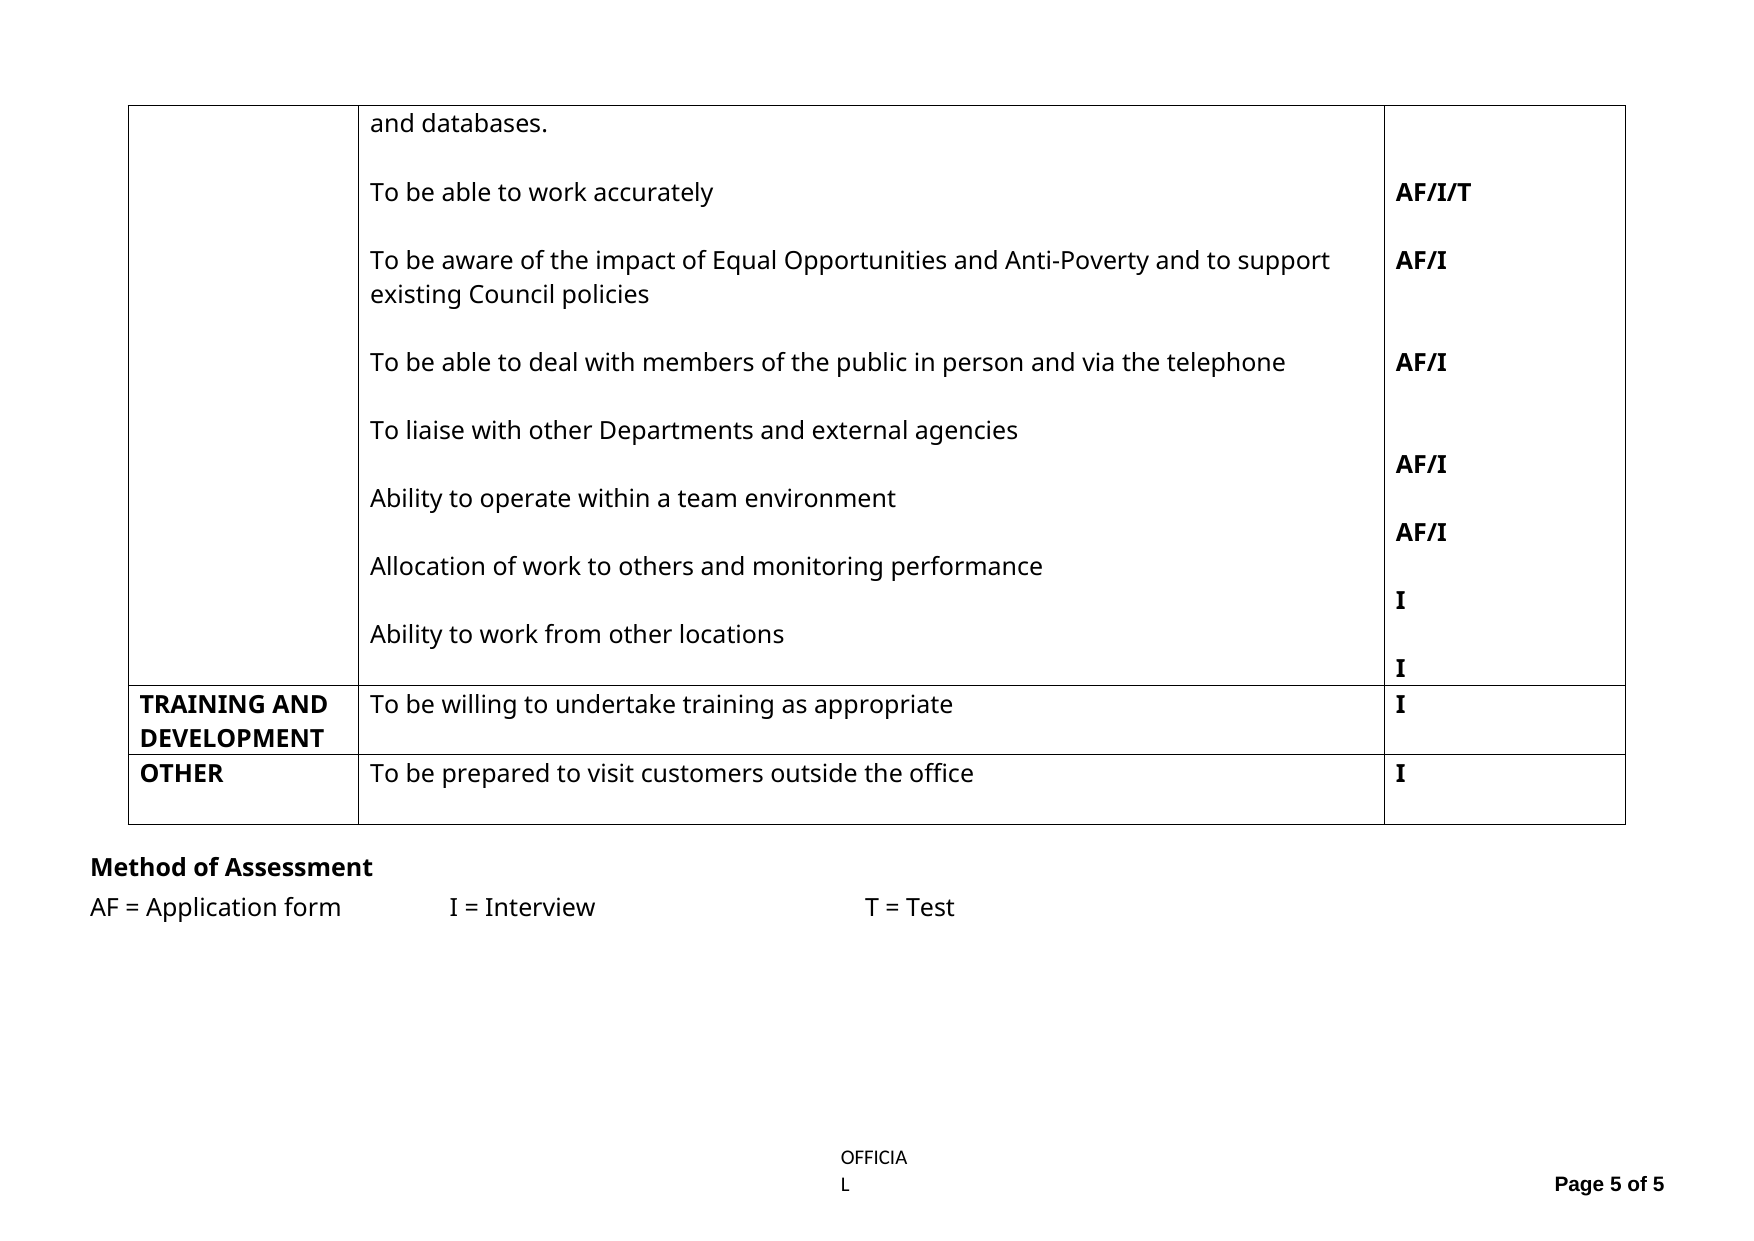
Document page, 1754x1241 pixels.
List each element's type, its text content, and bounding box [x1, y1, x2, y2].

text Method of Assessment [90, 849, 1692, 884]
table_cell I [1385, 755, 1625, 823]
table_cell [129, 106, 358, 685]
table_cell I [1385, 686, 1625, 754]
table_cell TRAINING AND DEVELOPMENT [129, 686, 358, 754]
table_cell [359, 106, 1384, 685]
table_cell To be willing to undertake training as appropriate [359, 686, 1384, 754]
table_cell OTHER [129, 755, 358, 823]
text AF = Application form I = Interview T = Test [90, 890, 1692, 924]
table_cell To be prepared to visit customers outside the office [359, 755, 1384, 823]
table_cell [1385, 106, 1625, 685]
